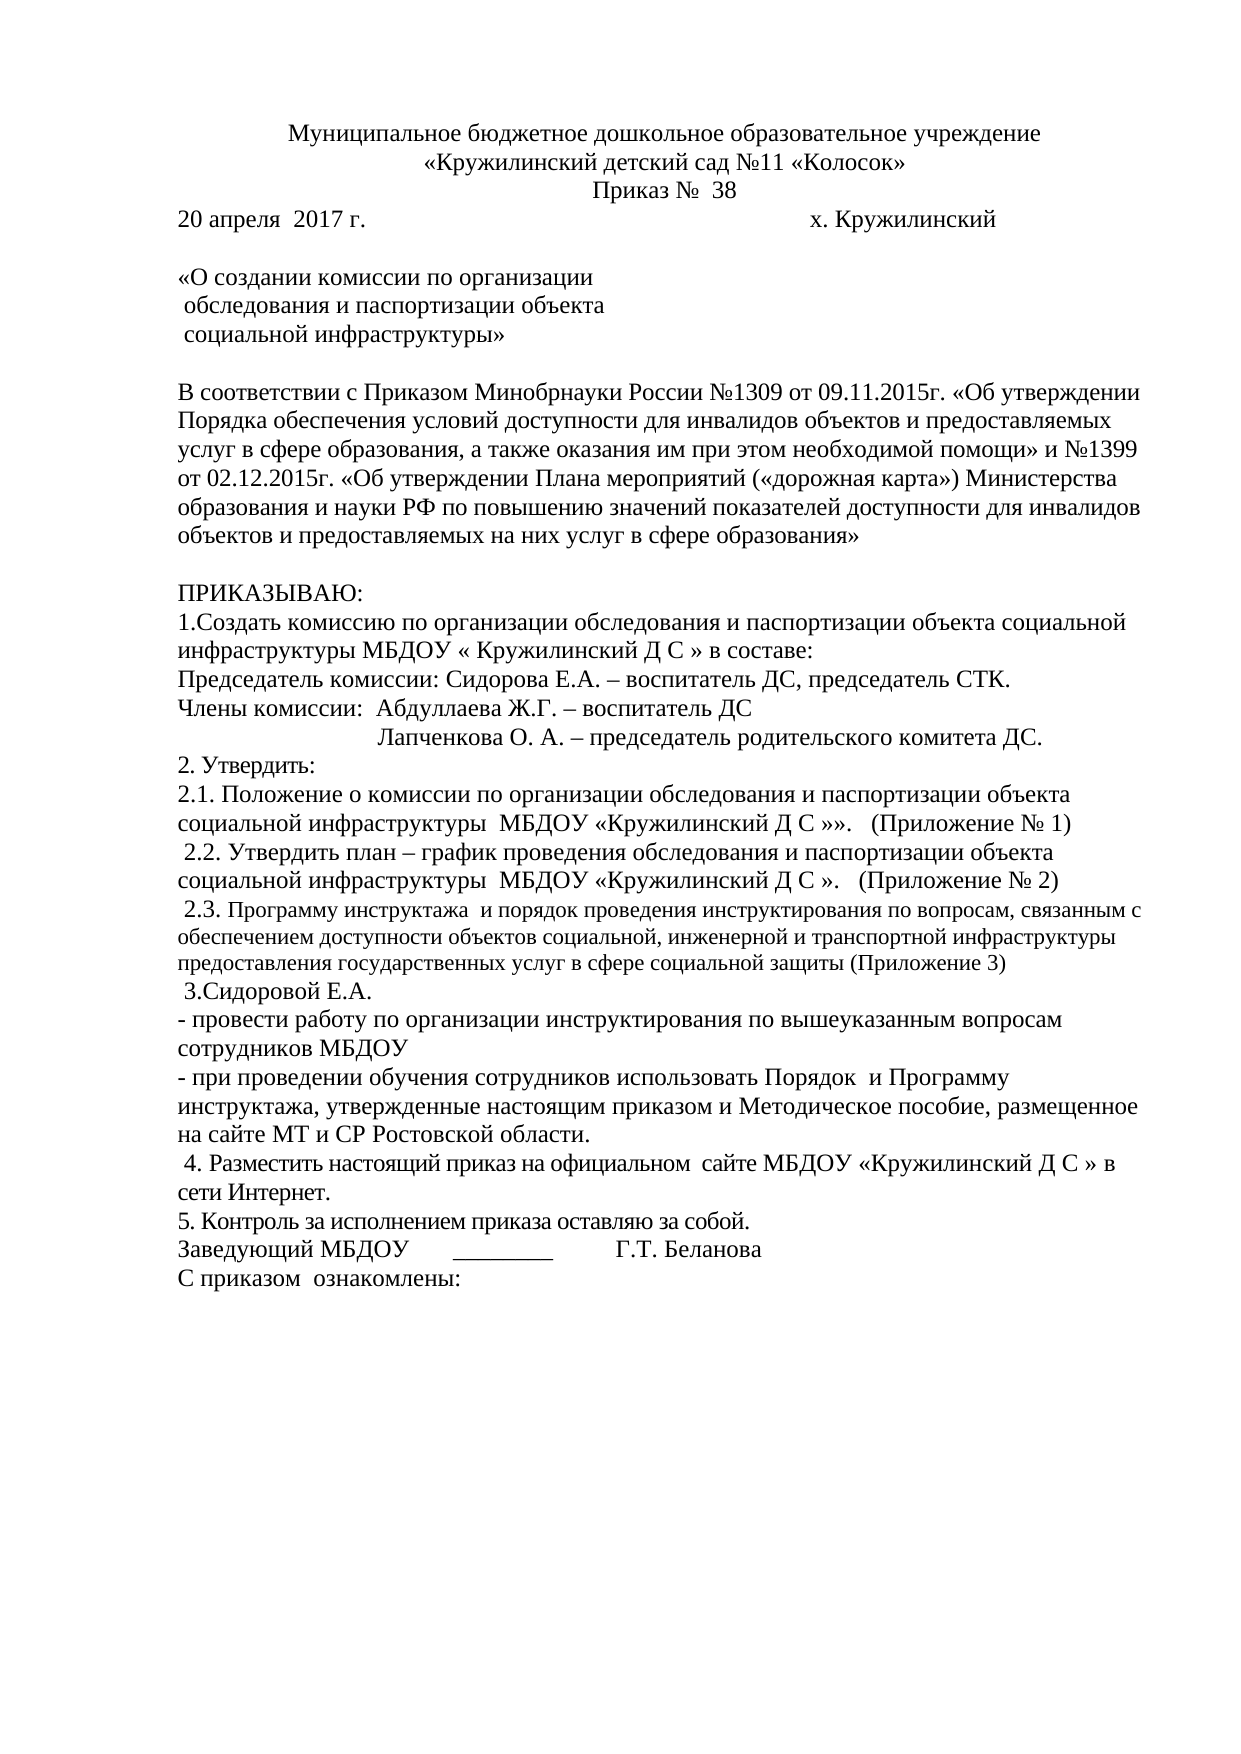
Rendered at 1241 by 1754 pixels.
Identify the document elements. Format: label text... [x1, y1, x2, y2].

text Председатель комиссии: Сидорова Е.А. – воспитатель ДС, председатель СТК. [177, 664, 1152, 693]
text В соответствии с Приказом Минобрнауки России №1309 от 09.11.2015г. «Об утверждении Порядка обеспечения условий доступности для инвалидов объектов и предоставляемых услуг в сфере образования, а также оказания им при этом необходимой помощи» и №1399 от 02.12.2015г. «Об утверждении Плана мероприятий («дорожная карта») Министерства образования и науки РФ по повышению значений показателей доступности для инвалидов объектов и предоставляемых на них услуг в сфере образования» [177, 377, 1152, 549]
text 2. Утвердить: [177, 751, 1152, 779]
text «О создании комиссии по организации [177, 262, 1152, 291]
text 2.2. Утвердить план – график проведения обследования и паспортизации объекта социальной инфраструктуры МБДОУ «Кружилинский Д С ». (Приложение № 2) [177, 837, 1152, 894]
text Муниципальное бюджетное дошкольное образовательное учреждение [177, 118, 1152, 147]
text 2.3. Программу инструктажа и порядок проведения инструктирования по вопросам, связанным с обеспечением доступности объектов социальной, инженерной и транспортной инфраструктуры предоставления государственных услуг в сфере социальной защиты (Приложение 3) [177, 894, 1152, 976]
text 2.1. Положение о комиссии по организации обследования и паспортизации объекта социальной инфраструктуры МБДОУ «Кружилинский Д С »». (Приложение № 1) [177, 779, 1152, 837]
text «Кружилинский детский сад №11 «Колосок» [177, 147, 1152, 176]
text Лапченкова О. А. – председатель родительского комитета ДС. [177, 722, 1152, 751]
text С приказом ознакомлены: [177, 1263, 1152, 1292]
text 5. Контроль за исполнением приказа оставляю за собой. [177, 1206, 1152, 1234]
text - провести работу по организации инструктирования по вышеуказанным вопросам сотрудников МБДОУ [177, 1004, 1152, 1062]
text обследования и паспортизации объекта [177, 291, 1152, 319]
text ПРИКАЗЫВАЮ: [177, 578, 1152, 607]
text 3.Сидоровой Е.А. [177, 976, 1152, 1004]
text - при проведении обучения сотрудников использовать Порядок и Программу инструктажа, утвержденные настоящим приказом и Методическое пособие, размещенное на сайте МТ и СР Ростовской области. [177, 1062, 1152, 1148]
text 4. Разместить настоящий приказ на официальном сайте МБДОУ «Кружилинский Д С » в сети Интернет. [177, 1148, 1152, 1206]
text Приказ № 38 [177, 176, 1152, 204]
text социальной инфраструктуры» [177, 319, 1152, 348]
text Заведующий МБДОУ ________ Г.Т. Беланова [177, 1234, 1152, 1263]
text 1.Создать комиссию по организации обследования и паспортизации объекта социальной инфраструктуры МБДОУ « Кружилинский Д С » в составе: [177, 607, 1152, 664]
text Члены комиссии: Абдуллаева Ж.Г. – воспитатель ДС [177, 693, 1152, 722]
text 20 апреля 2017 г. х. Кружилинский [177, 204, 1152, 233]
